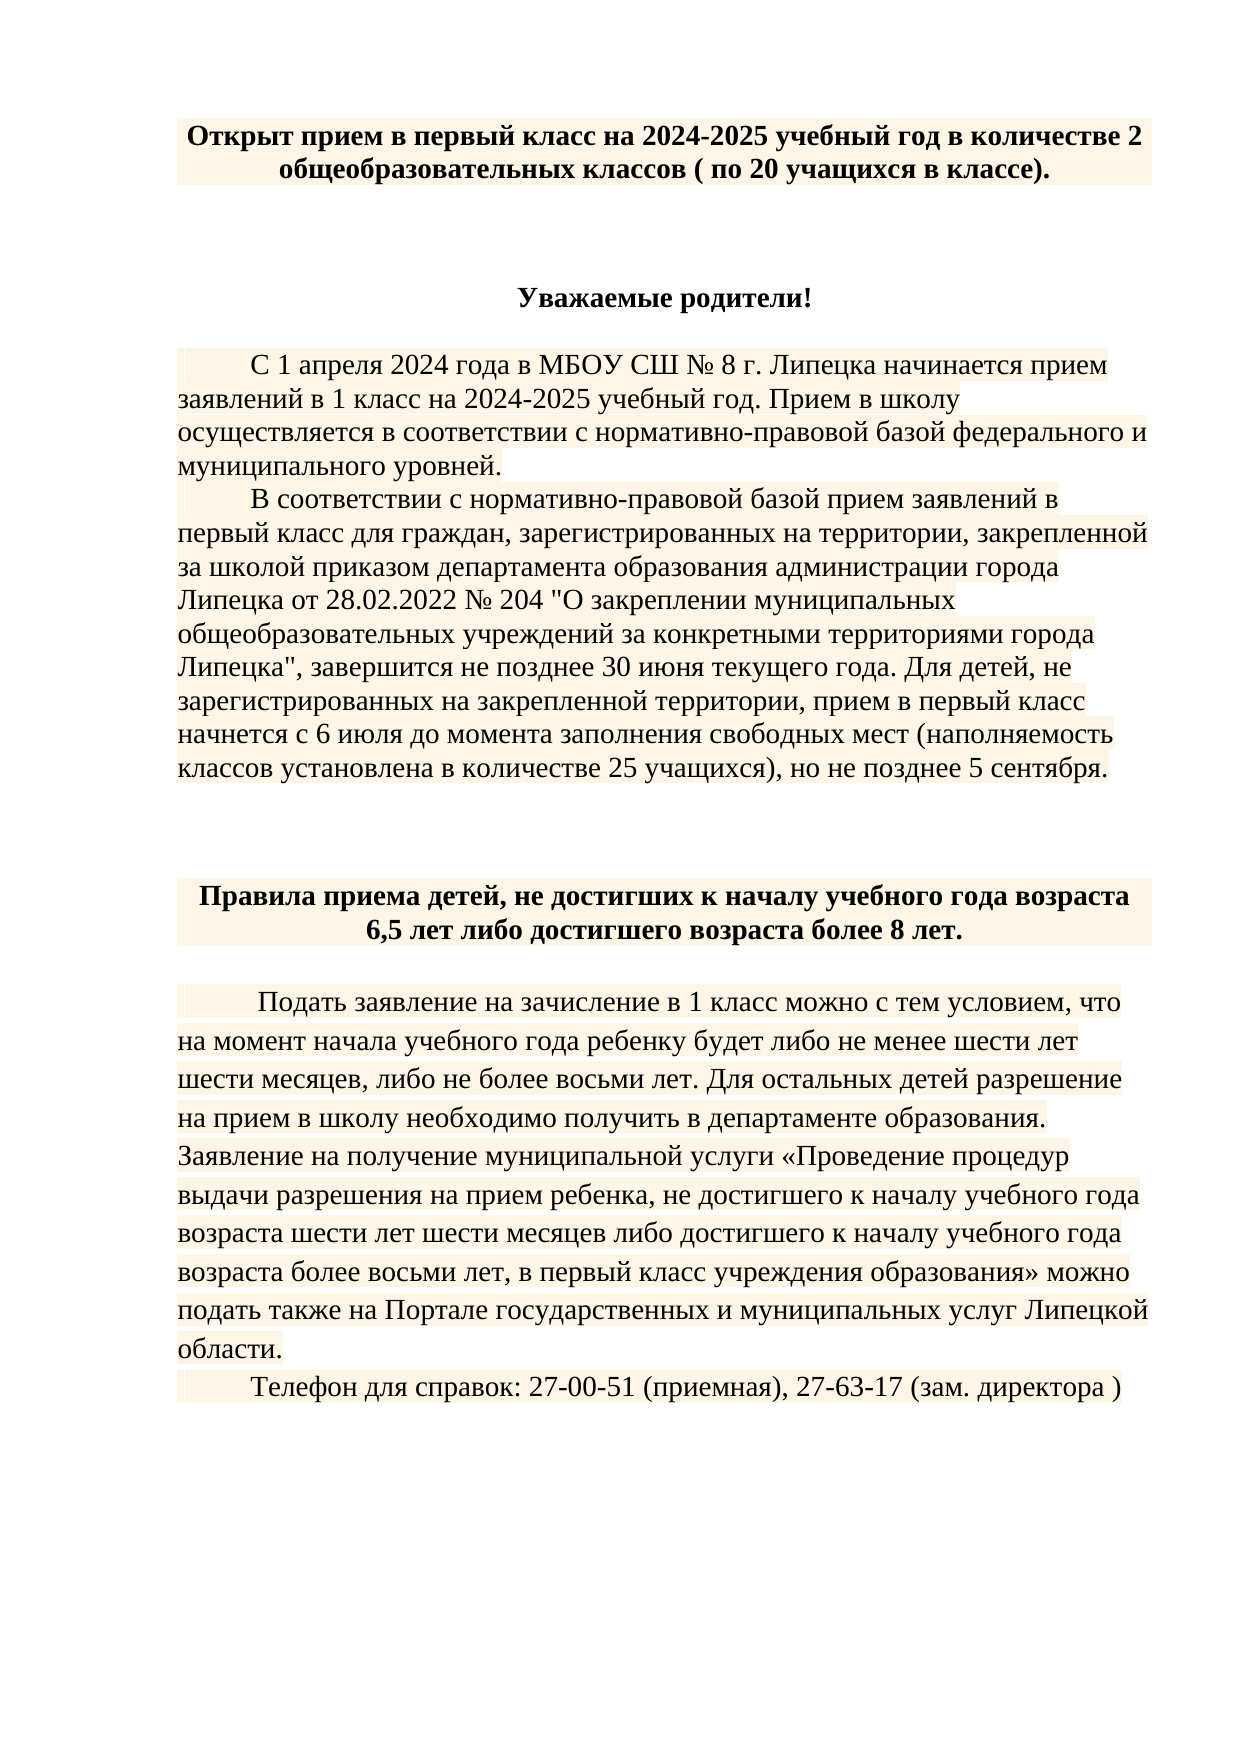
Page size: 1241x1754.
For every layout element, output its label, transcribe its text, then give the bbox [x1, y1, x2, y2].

text Открыт прием в первый класс на 2024-2025 учебный год в количестве 2 общеобразовательных классов ( по 20 учащихся в классе). [177, 118, 1152, 185]
text C 1 апреля 2024 года в МБОУ СШ № 8 г. Липецка начинается прием заявлений в 1 класс на 2024-2025 учебный год. Прием в школу осуществляется в соответствии с нормативно-правовой базой федерального и муниципального уровней. В соответствии с нормативно-правовой базой прием заявлений в первый класс для граждан, зарегистрированных на территории, закрепленной за школой приказом департамента образования администрации города Липецка от 28.02.2022 № 204 "О закреплении муниципальных общеобразовательных учреждений за конкретными территориями города Липецка", завершится не позднее 30 июня текущего года. Для детей, не зарегистрированных на закрепленной территории, прием в первый класс начнется с 6 июля до момента заполнения свободных мест (наполняемость классов установлена в количестве 25 учащихся), но не позднее 5 сентября. [177, 314, 1152, 878]
text Уважаемые родители! [177, 280, 1152, 314]
text Подать заявление на зачисление в 1 класс можно с тем условием, что на момент начала учебного года ребенку будет либо не менее шести лет шести месяцев, либо не более восьми лет. Для остальных детей разрешение на прием в школу необходимо получить в департаменте образования. Заявление на получение муниципальной услуги «Проведение процедур выдачи разрешения на прием ребенка, не достигшего к началу учебного года возраста шести лет шести месяцев либо достигшего к началу учебного года возраста более восьми лет, в первый класс учреждения образования» можно подать также на Портале государственных и муниципальных услуг Липецкой области. Телефон для справок: 27-00-51 (приемная), 27-63-17 (зам. директора ) [177, 946, 1152, 1403]
text Правила приема детей, не достигших к началу учебного года возраста 6,5 лет либо достигшего возраста более 8 лет. [177, 878, 1152, 946]
